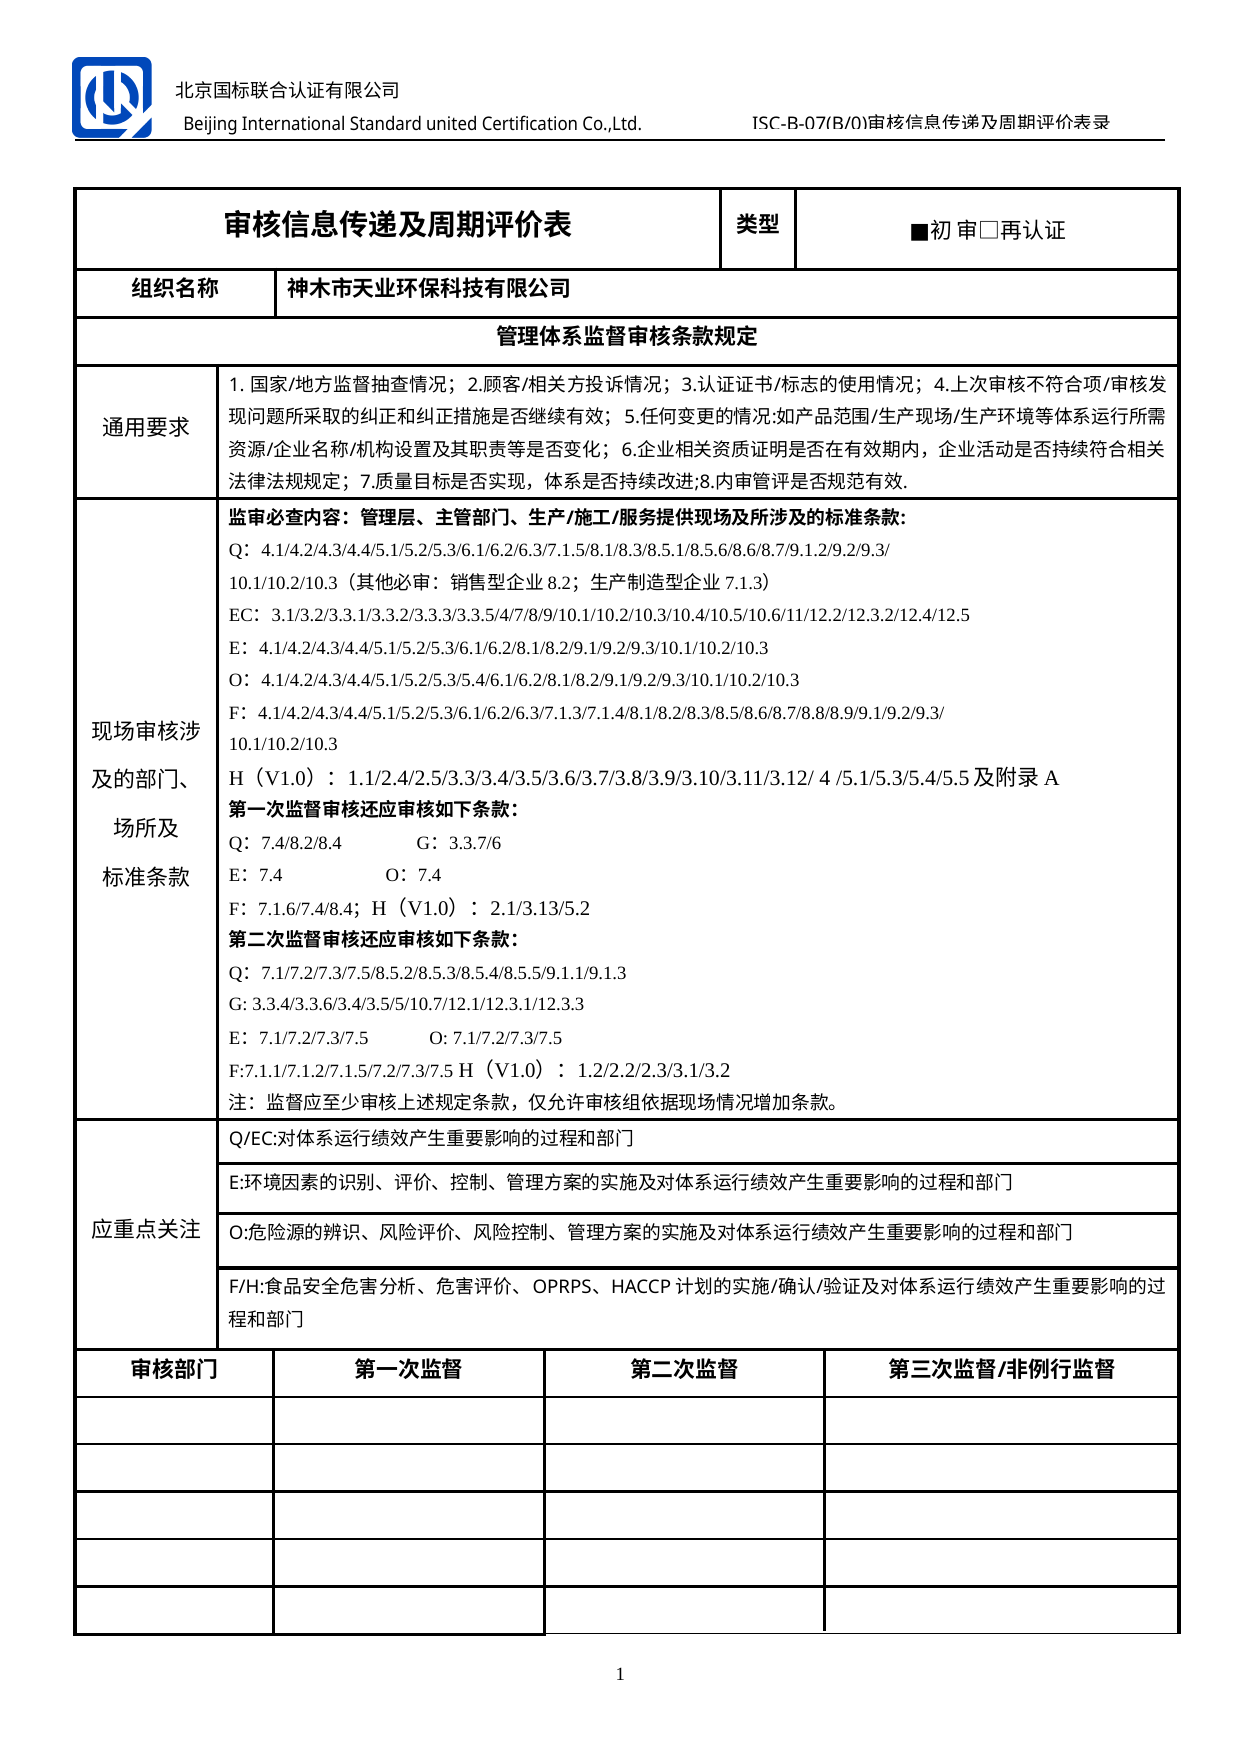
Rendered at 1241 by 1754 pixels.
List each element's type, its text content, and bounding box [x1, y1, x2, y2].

table_cell [77, 1588, 272, 1633]
table_cell [77, 1493, 272, 1537]
table_cell [825, 1588, 1177, 1633]
picture [72, 57, 152, 138]
table_cell 组织名称 [77, 271, 274, 316]
table_cell 应重点关注 [77, 1121, 216, 1348]
table_cell [77, 1540, 272, 1584]
table_header 审核信息传递及周期评价表 [77, 190, 719, 267]
table_header 类型 [722, 190, 794, 267]
table_cell O:危险源的辨识、风险评价、风险控制、管理方案的实施及对体系运行绩效产生重要影响的过程和部门 [219, 1215, 1177, 1266]
table_cell [275, 1493, 543, 1537]
table_cell [826, 1445, 1177, 1490]
table_cell [546, 1493, 823, 1537]
table_cell [826, 1398, 1177, 1443]
table_cell 第一次监督 [275, 1351, 543, 1396]
table_cell [275, 1540, 543, 1584]
table_cell F/H:食品安全危害分析、危害评价、OPRPS、HACCP计划的实施/确认/验证及对体系运行绩效产生重要影响的过程和部门 [219, 1270, 1177, 1348]
table_cell 第三次监督/非例行监督 [826, 1351, 1177, 1396]
table_cell [275, 1398, 543, 1443]
table_cell [826, 1540, 1177, 1584]
table_cell [546, 1588, 824, 1633]
table_cell 监审必查内容：管理层、主管部门、生产/施工/服务提供现场及所涉及的标准条款: Q：4.1/4.2/4.3/4.4/5.1/5.2/5.3/6.1/6.2/6.3/7.1.5/8.1/8.3/8.5.1/8.5.6/8.6/8.7/9.1.2/9.2/9.3/ 10.1/10.2/10.3（其他必审：销售型企业8.2；生产制造型企业7.1.3） EC：3.1/3.2/3.3.1/3.3.2/3.3.3/3.3.5/4/7/8/9/10.1/10.2/10.3/10.4/10.5/10.6/11/12.2/12.3.2/12.4/12.5 E：4.1/4.2/4.3/4.4/5.1/5.2/5.3/6.1/6.2/8.1/8.2/9.1/9.2/9.3/10.1/10.2/10.3 O：4.1/4.2/4.3/4.4/5.1/5.2/5.3/5.4/6.1/6.2/8.1/8.2/9.1/9.2/9.3/10.1/10.2/10.3 F：4.1/4.2/4.3/4.4/5.1/5.2/5.3/6.1/6.2/6.3/7.1.3/7.1.4/8.1/8.2/8.3/8.5/8.6/8.7/8.8/8.9/9.1/9.2/9.3/ 10.1/10.2/10.3 H（V1.0）：1.1/2.4/2.5/3.3/3.4/3.5/3.6/3.7/3.8/3.9/3.10/3.11/3.12/ 4 /5.1/5.3/5.4/5.5及附录A 第一次监督审核还应审核如下条款： Q：7.4/8.2/8.4 G：3.3.7/6 E：7.4 O：7.4 F：7.1.6/7.4/8.4；H（V1.0）：2.1/3.13/5.2 第二次监督审核还应审核如下条款： Q：7.1/7.2/7.3/7.5/8.5.2/8.5.3/8.5.4/8.5.5/9.1.1/9.1.3 G: 3.3.4/3.3.6/3.4/3.5/5/10.7/12.1/12.3.1/12.3.3 E：7.1/7.2/7.3/7.5 O: 7.1/7.2/7.3/7.5 F:7.1.1/7.1.2/7.1.5/7.2/7.3/7.5 H（V1.0）：1.2/2.2/2.3/3.1/3.2 注：监督应至少审核上述规定条款，仅允许审核组依据现场情况增加条款。 [219, 500, 1177, 1117]
table_cell 管理体系监督审核条款规定 [77, 319, 1177, 364]
table_cell [546, 1540, 823, 1584]
table_cell E:环境因素的识别、评价、控制、管理方案的实施及对体系运行绩效产生重要影响的过程和部门 [219, 1165, 1177, 1212]
table_cell 现场审核涉及的部门、场所及 标准条款 [77, 500, 216, 1117]
table_cell Q/EC:对体系运行绩效产生重要影响的过程和部门 [219, 1121, 1177, 1162]
table_cell 神木市天业环保科技有限公司 [277, 271, 1177, 316]
table_cell [77, 1445, 272, 1490]
table_cell [546, 1445, 823, 1490]
table_cell 第二次监督 [546, 1351, 823, 1396]
table_cell 审核部门 [77, 1351, 272, 1396]
table_cell 1. 国家/地方监督抽查情况；2.顾客/相关方投诉情况；3.认证证书/标志的使用情况；4.上次审核不符合项/审核发现问题所采取的纠正和纠正措施是否继续有效；5.任何变更的情况:如产品范围/生产现场/生产环境等体系运行所需资源/企业名称/机构设置及其职责等是否变化；6.企业相关资质证明是否在有效期内，企业活动是否持续符合相关法律法规规定；7.质量目标是否实现，体系是否持续改进;8.内审管评是否规范有效. [219, 367, 1177, 497]
table_cell [77, 1398, 272, 1443]
table_cell [275, 1445, 543, 1490]
table_cell 通用要求 [77, 367, 216, 497]
table_header ■初 审□再认证 [797, 190, 1177, 267]
table_cell [826, 1493, 1177, 1537]
table_cell [546, 1398, 823, 1443]
table_cell [275, 1588, 543, 1633]
